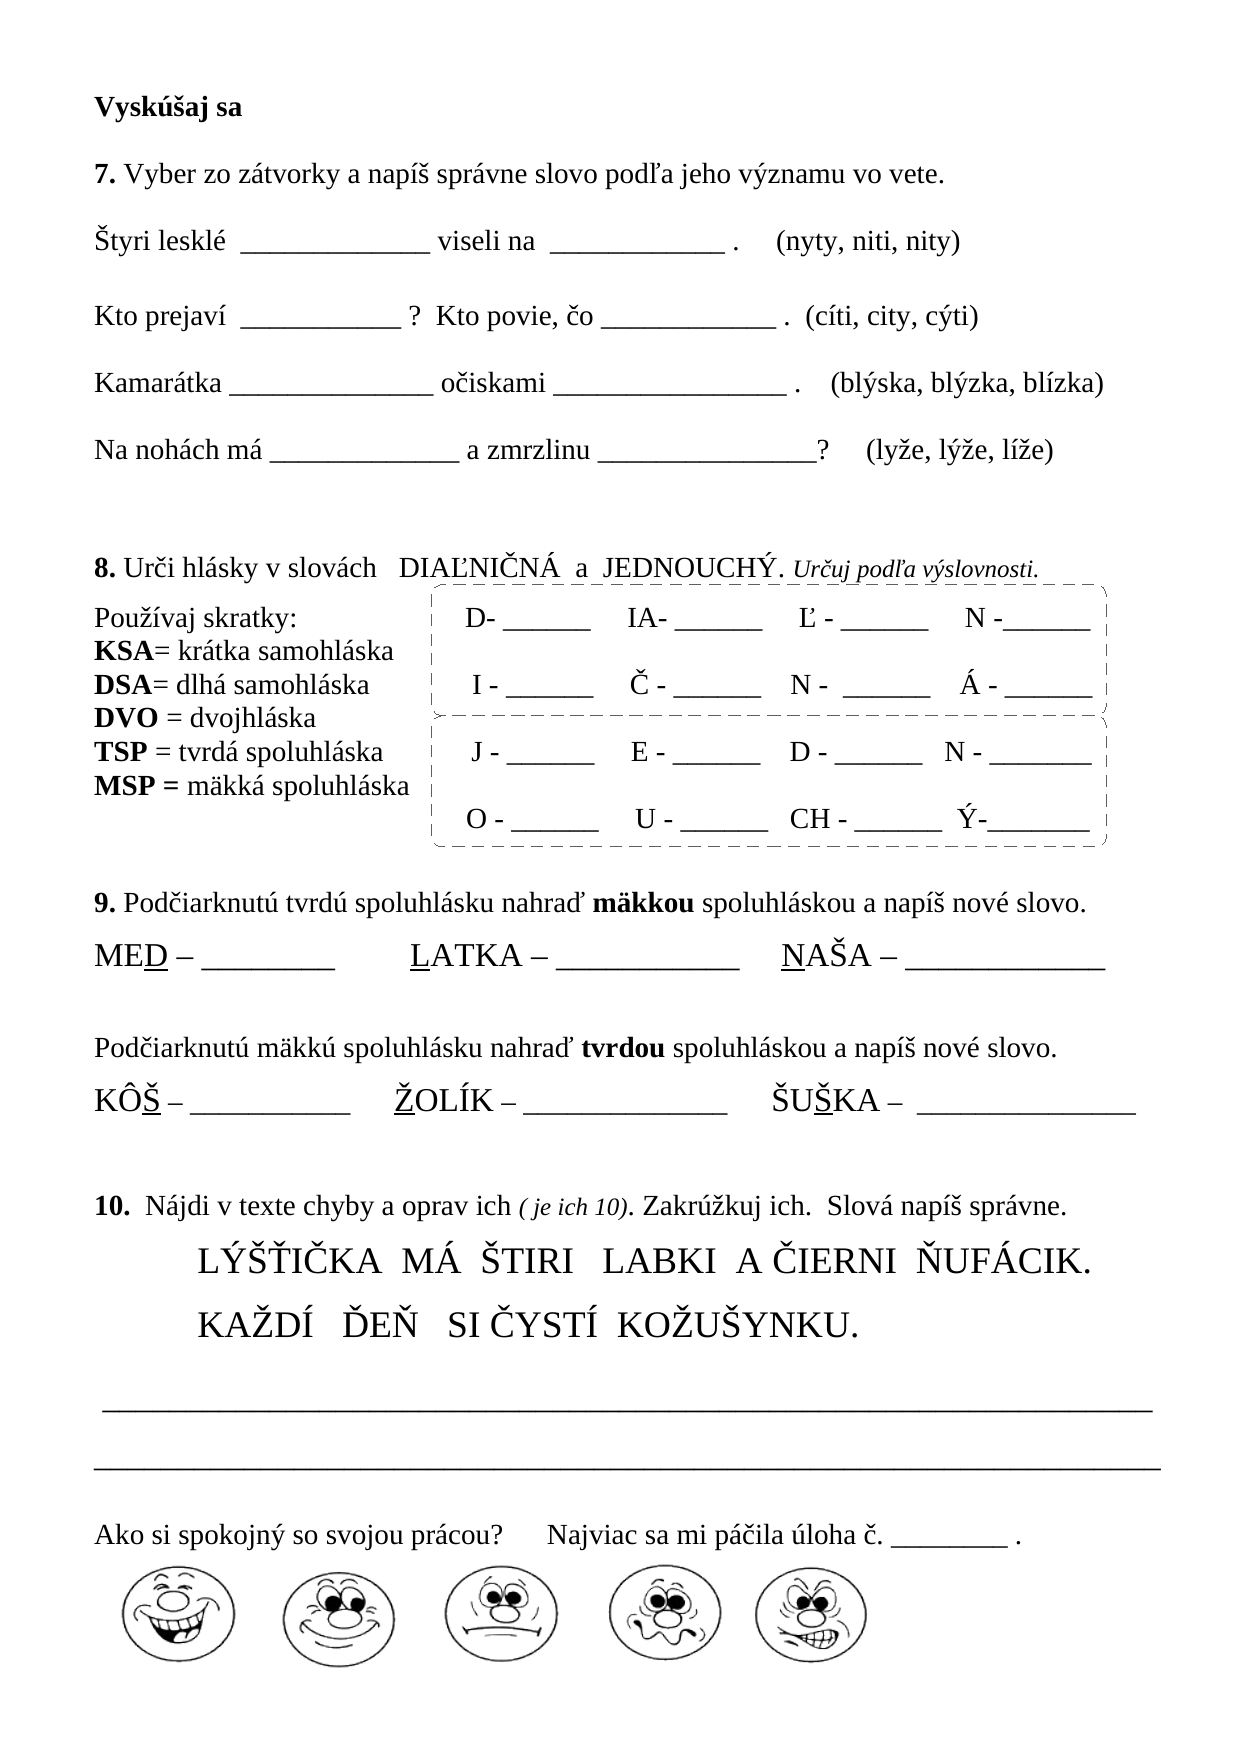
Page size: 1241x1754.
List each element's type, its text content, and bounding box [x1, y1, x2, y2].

text 8. Urči hlásky v slovách diaľničná a jednouchý. Určuj podľa výslovnosti. [94, 550, 1162, 583]
text Vyskúšaj sa [94, 89, 1162, 122]
text _______________________________________________________________ [94, 1377, 1162, 1416]
text Kamarátka ______________ očiskami ________________ . (blýska, blýzka, blízka) [94, 365, 1162, 399]
text DSA= dlhá samohláska I - ______ Č - ______ N - ______ Á - ______ [94, 667, 1162, 701]
text Na nohách má _____________ a zmrzlinu _______________? (lyže, lýže, líže) [94, 432, 1162, 466]
text ________________________________________________________________ [94, 1435, 1162, 1473]
text Kto prejaví ___________ ? Kto povie, čo ____________ . (cíti, city, cýti) [94, 298, 1162, 332]
text KSA= krátka samohláska [94, 633, 1162, 667]
picture [431, 1559, 575, 1670]
text Podčiarknutú mäkkú spoluhlásku nahraď tvrdou spoluhláskou a napíš nové slovo. [94, 1030, 1162, 1063]
picture [112, 1559, 248, 1671]
text kôš – ___________ Žolík – ______________ ŠUŠKA – _______________ [94, 1080, 1162, 1118]
text Ako si spokojný so svojou prácou? Najviac sa mi páčila úloha č. ________ . [94, 1517, 1162, 1551]
text Med – ________ latka – ___________ nAŠA – ____________ [94, 935, 1162, 974]
picture [600, 1559, 726, 1672]
text každí ďeň si čystí kožušynku. [94, 1303, 1162, 1346]
text MSP = mäkká spoluhláska [94, 768, 1162, 801]
picture [281, 1559, 408, 1673]
text LÝŠŤIČKA MÁ ŠTIRI LABKI A ČIERNI ŇUFÁCIK. [94, 1238, 1162, 1281]
text Používaj skratky: D- ______ IA- ______ Ľ - ______ N -______ [94, 600, 1162, 633]
text TSP = tvrdá spoluhláska j - ______ e - ______ d - ______ n - _______ [94, 734, 1162, 768]
text DVO = dvojhláska [94, 701, 1162, 734]
picture [750, 1559, 875, 1668]
text 7. Vyber zo zátvorky a napíš správne slovo podľa jeho významu vo vete. [94, 156, 1162, 189]
text 10. Nájdi v texte chyby a oprav ich ( je ich 10). Zakrúžkuj ich. Slová napíš správne. [94, 1188, 1162, 1221]
text o - ______ u - ______ ch - ______ ý-_______ [94, 801, 1162, 835]
text Štyri lesklé _____________ viseli na ____________ . (nyty, niti, nity) [94, 223, 1162, 256]
text 9. Podčiarknutú tvrdú spoluhlásku nahraď mäkkou spoluhláskou a napíš nové slovo. [94, 885, 1162, 919]
